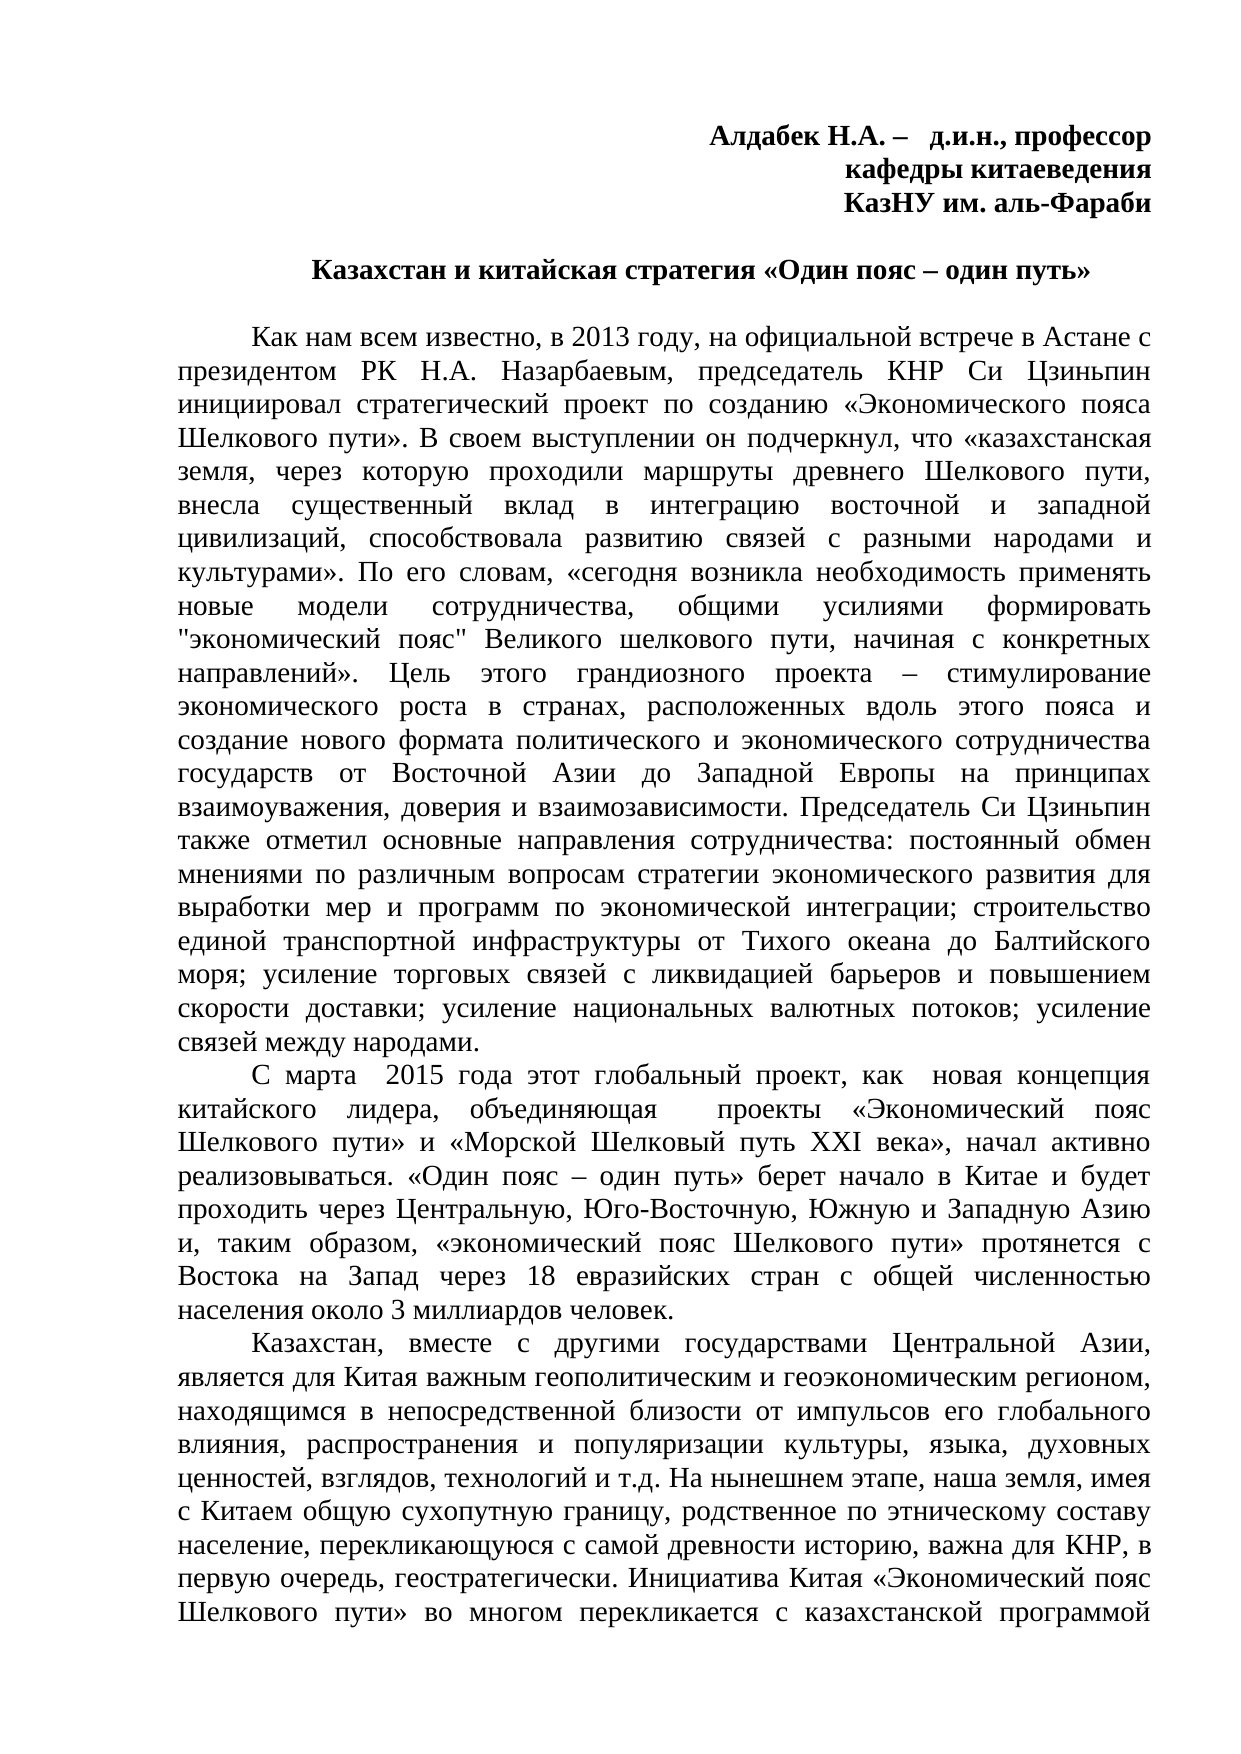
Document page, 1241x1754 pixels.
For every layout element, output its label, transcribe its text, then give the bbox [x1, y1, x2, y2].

text Алдабек Н.А. – д.и.н., профессор [177, 118, 1152, 152]
text Казахстан и китайская стратегия «Один пояс – один путь» [177, 252, 1152, 286]
text КазНУ им. аль-Фараби [177, 185, 1152, 219]
text кафедры китаеведения [177, 152, 1152, 185]
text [177, 1326, 1152, 1627]
text С марта 2015 года этот глобальный проект, как новая концепция китайского лидера, объединяющая проекты «Экономический пояс Шелкового пути» и «Морской Шелковый путь ХХІ века», начал активно реализовываться. «Один пояс – один путь» берет начало в Китае и будет проходить через Центральную, Юго-Восточную, Южную и Западную Азию и, таким образом, «экономический пояс Шелкового пути» протянется с Востока на Запад через 18 евразийских стран с общей численностью населения около 3 миллиардов человек. [177, 1057, 1152, 1326]
text Как нам всем известно, в 2013 году, на официальной встрече в Астане с президентом РК Н.А. Назарбаевым, председатель КНР Си Цзиньпин инициировал стратегический проект по созданию «Экономического пояса Шелкового пути». В своем выступлении он подчеркнул, что «казахстанская земля, через которую проходили маршруты древнего Шелкового пути, внесла существенный вклад в интеграцию восточной и западной цивилизаций, способствовала развитию связей с разными народами и культурами». По его словам, «сегодня возникла необходимость применять новые модели сотрудничества, общими усилиями формировать "экономический пояс" Великого шелкового пути, начиная с конкретных направлений». Цель этого грандиозного проекта – стимулирование экономического роста в странах, расположенных вдоль этого пояса и создание нового формата политического и экономического сотрудничества государств от Восточной Азии до Западной Европы на принципах взаимоуважения, доверия и взаимозависимости. Председатель Си Цзиньпин также отметил основные направления сотрудничества: постоянный обмен мнениями по различным вопросам стратегии экономического развития для выработки мер и программ по экономической интеграции; строительство единой транспортной инфраструктуры от Тихого океана до Балтийского моря; усиление торговых связей с ликвидацией барьеров и повышением скорости доставки; усиление национальных валютных потоков; усиление связей между народами. [177, 319, 1152, 1057]
